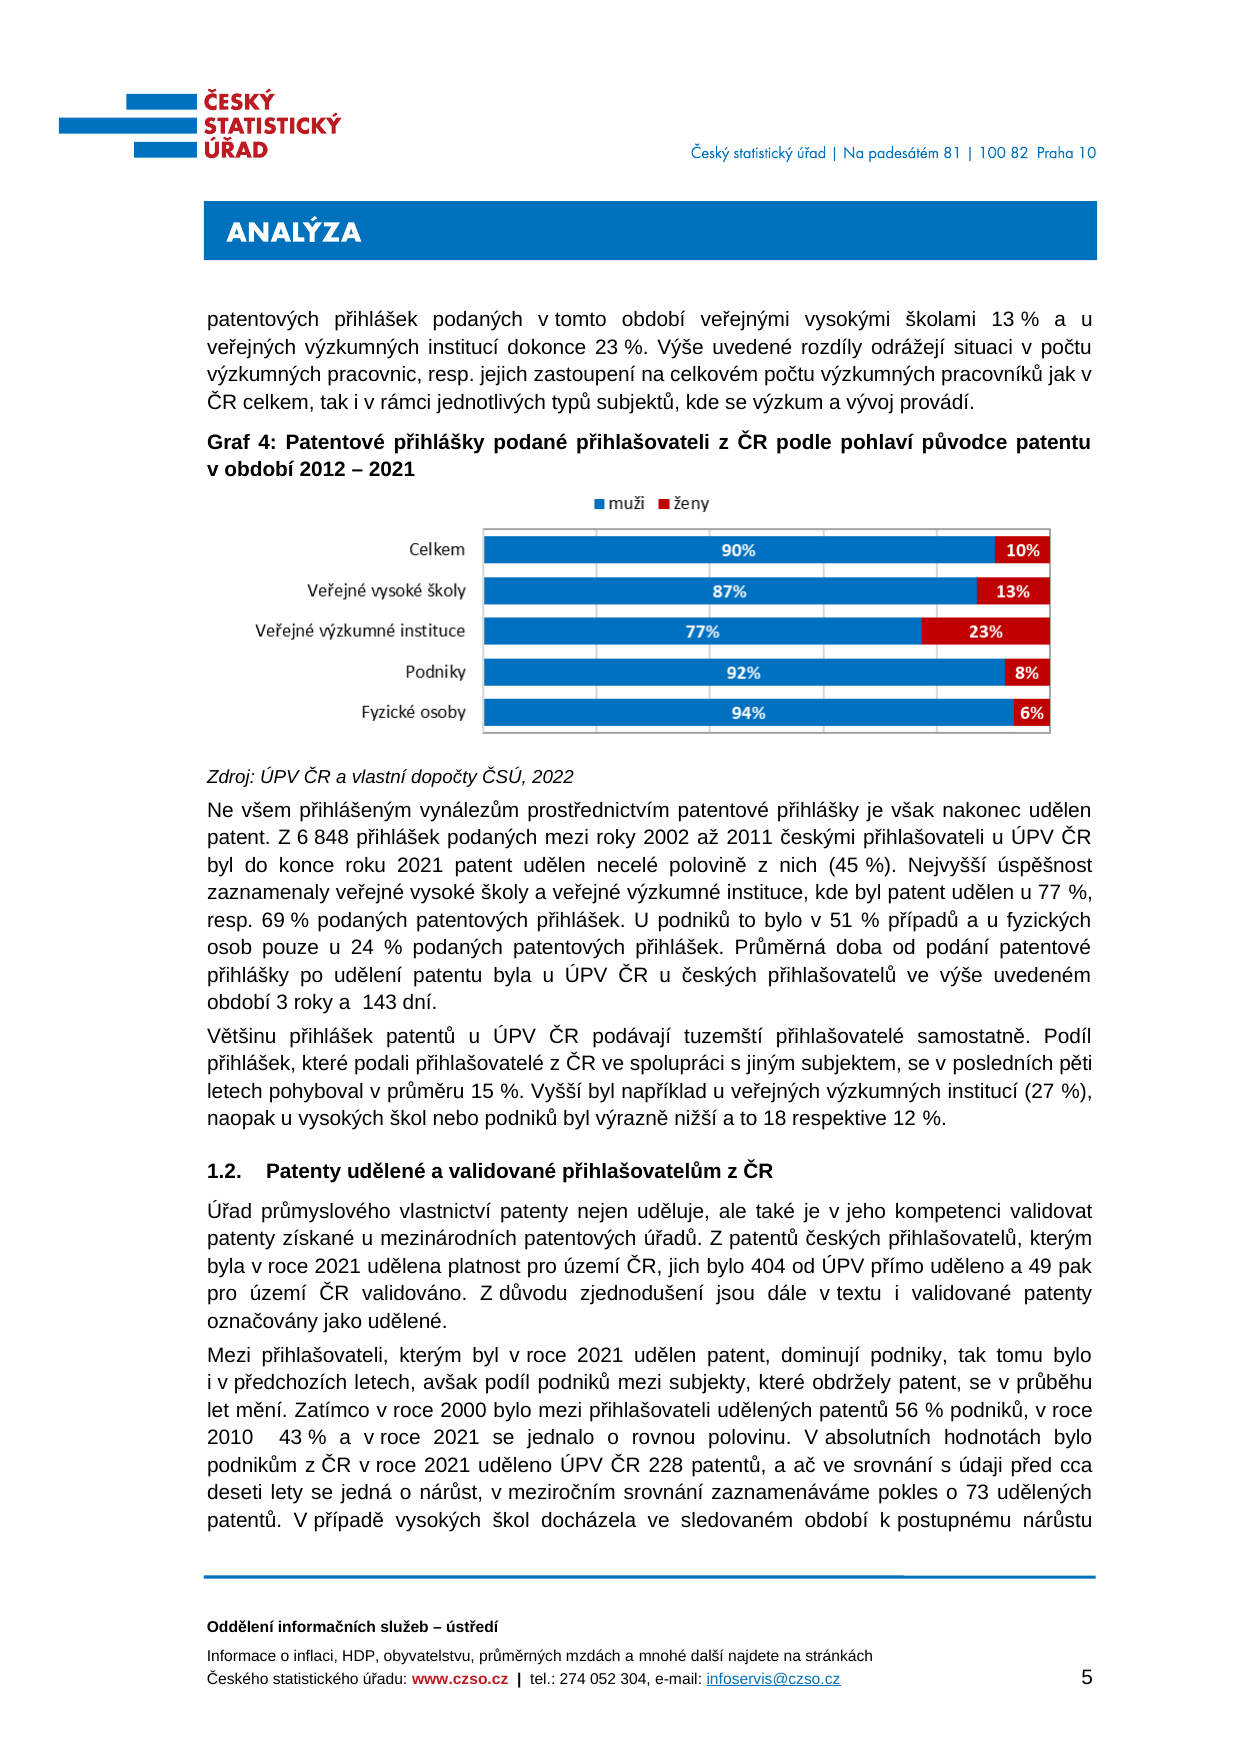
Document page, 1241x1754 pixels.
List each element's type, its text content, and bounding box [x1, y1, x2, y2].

text Úřad průmyslového vlastnictví patenty nejen uděluje, ale také je v jeho kompetenci validovat patenty získané u mezinárodních patentových úřadů. Z patentů českých přihlašovatelů, kterým byla v roce 2021 udělena platnost pro území ČR, jich bylo 404 od ÚPV přímo uděleno a 49 pak pro území ČR validováno. Z důvodu zjednodušení jsou dále v textu i validované patenty označovány jako udělené. [207, 1199, 1092, 1333]
picture [206, 484, 1082, 757]
text Graf 4: Patentové přihlášky podané přihlašovateli z ČR podle pohlaví původce patentu v období 2012 – 2021 [207, 429, 1092, 481]
text Zdroj: ÚPV ČR a vlastní dopočty ČSÚ, 2022 [207, 766, 1092, 788]
text Ne všem přihlášeným vynálezům prostřednictvím patentové přihlášky je však nakonec udělen patent. Z 6 848 přihlášek podaných mezi roky 2002 až 2011 českými přihlašovateli u ÚPV ČR byl do konce roku 2021 patent udělen necelé polovině z nich (45 %). Nejvyšší úspěšnost zaznamenaly veřejné vysoké školy a veřejné výzkumné instituce, kde byl patent udělen u 77 %, resp. 69 % podaných patentových přihlášek. U podniků to bylo v 51 % případů a u fyzických osob pouze u 24 % podaných patentových přihlášek. Průměrná doba od podání patentové přihlášky po udělení patentu byla u ÚPV ČR u českých přihlašovatelů ve výše uvedeném období 3 roky a 143 dní. [207, 797, 1092, 1014]
list Patenty udělené a validované přihlašovatelům z ČR [207, 1159, 1092, 1183]
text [207, 307, 1092, 413]
text Většinu přihlášek patentů u ÚPV ČR podávají tuzemští přihlašovatelé samostatně. Podíl přihlášek, které podali přihlašovatelé z ČR ve spolupráci s jiným subjektem, se v posledních pěti letech pohyboval v průměru 15 %. Vyšší byl například u veřejných výzkumných institucí (27 %), naopak u vysokých škol nebo podniků byl výrazně nižší a to 18 respektive 12 %. [207, 1024, 1092, 1130]
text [207, 1342, 1092, 1531]
